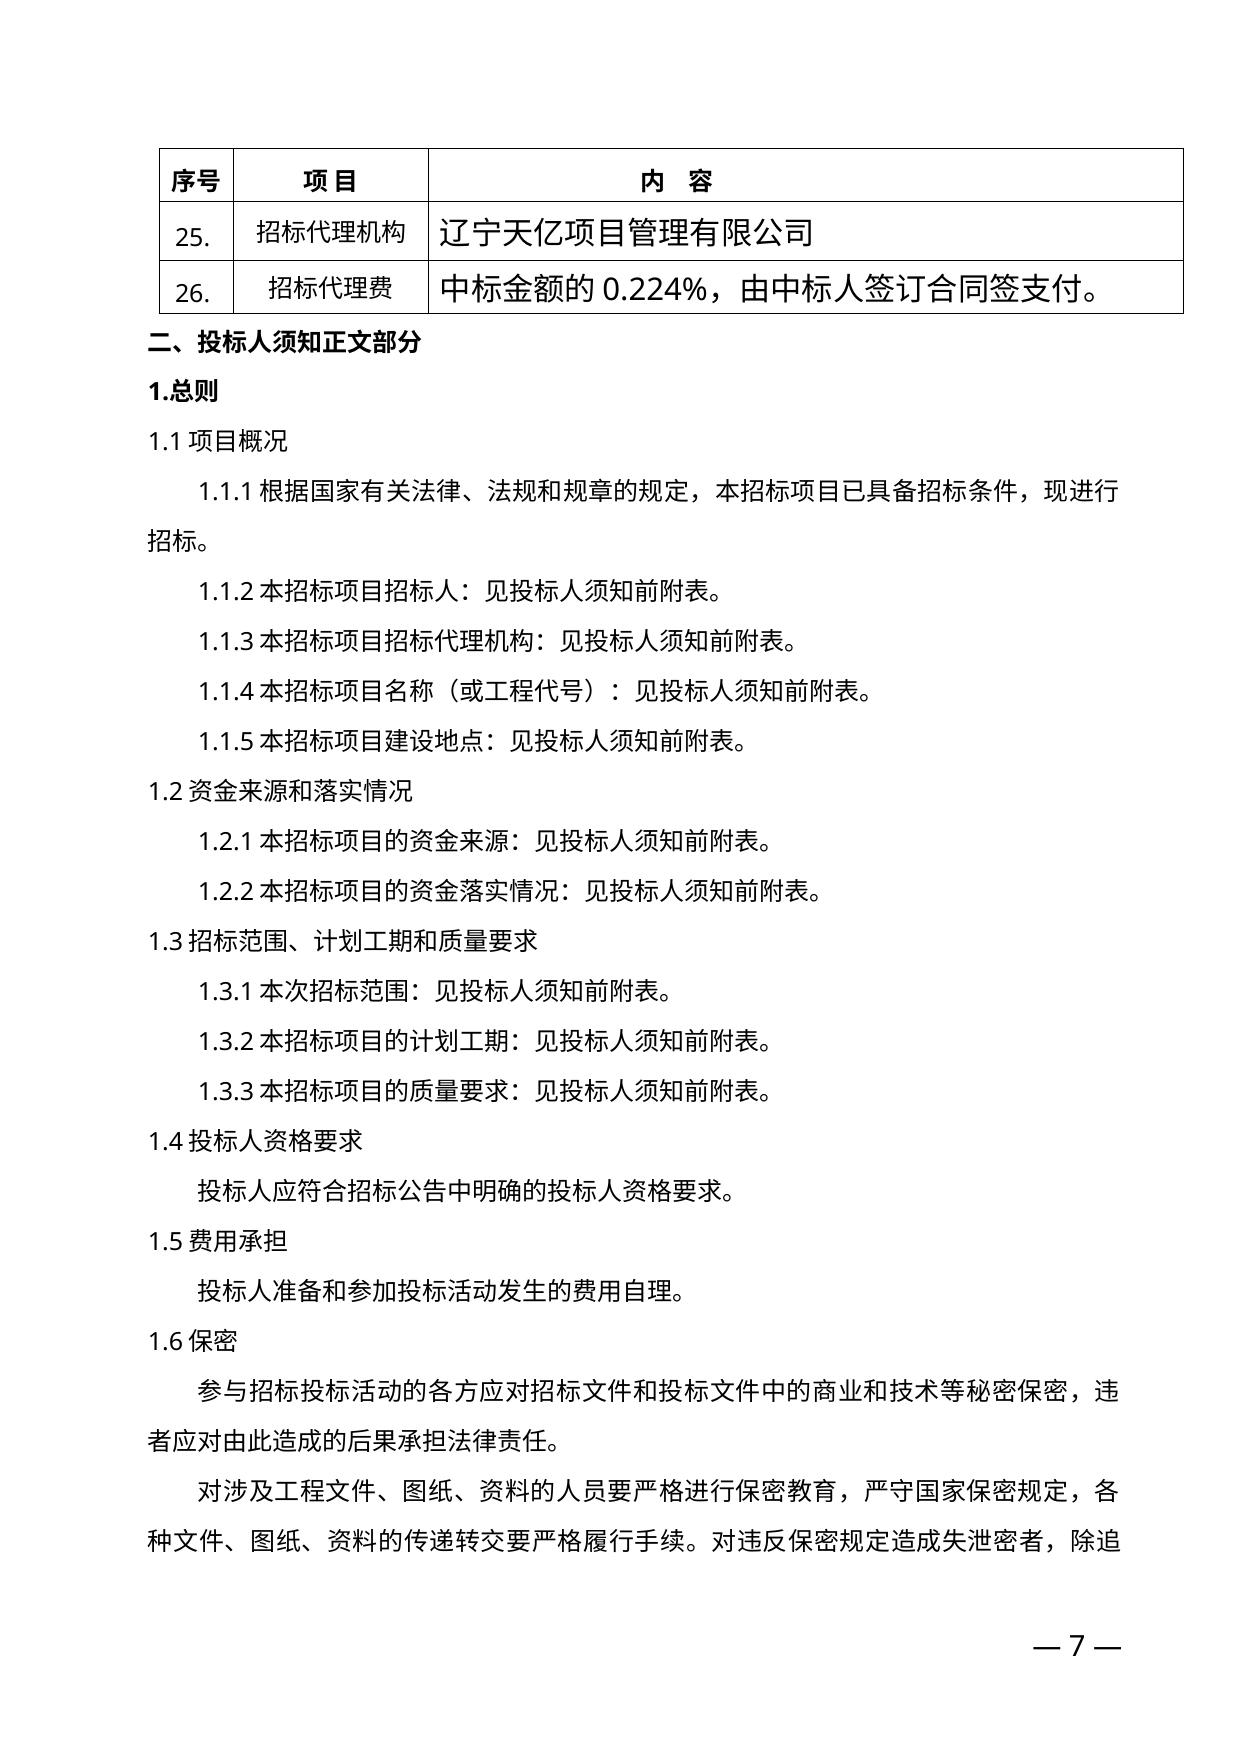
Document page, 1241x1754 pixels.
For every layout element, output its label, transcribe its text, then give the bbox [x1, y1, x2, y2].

table_cell 招标代理费 [234, 261, 428, 312]
subtitle 1.总则 [148, 360, 1122, 410]
subtitle 1.2资金来源和落实情况 [148, 760, 1122, 810]
text 1.1.2本招标项目招标人：见投标人须知前附表。 [148, 560, 1122, 610]
text 投标人准备和参加投标活动发生的费用自理。 [148, 1260, 1122, 1310]
text 1.3.2本招标项目的计划工期：见投标人须知前附表。 [148, 1010, 1122, 1060]
text 参与招标投标活动的各方应对招标文件和投标文件中的商业和技术等秘密保密，违者应对由此造成的后果承担法律责任。 [148, 1360, 1122, 1460]
table_cell 中标金额的0.224%，由中标人签订合同签支付。 [429, 261, 1183, 312]
table_cell [160, 202, 233, 260]
table_header 项 目 [234, 149, 428, 201]
table_cell 招标代理机构 [234, 202, 428, 260]
table_cell 辽宁天亿项目管理有限公司 [429, 202, 1183, 260]
text 1.4投标人资格要求 [148, 1110, 1122, 1160]
text 1.2.1本招标项目的资金来源：见投标人须知前附表。 [148, 810, 1122, 860]
subtitle 1.6保密 [148, 1310, 1122, 1360]
table_header 内 容 [429, 149, 1183, 201]
text 1.3.3本招标项目的质量要求：见投标人须知前附表。 [148, 1060, 1122, 1110]
table_header 序号 [160, 149, 233, 201]
text 1.2.2本招标项目的资金落实情况：见投标人须知前附表。 [148, 860, 1122, 910]
subtitle 1.5费用承担 [148, 1210, 1122, 1260]
text 1.1.1根据国家有关法律、法规和规章的规定，本招标项目已具备招标条件，现进行招标。 [148, 460, 1122, 560]
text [148, 1460, 1122, 1560]
text 二、投标人须知正文部分 [148, 313, 1122, 360]
subtitle 1.1项目概况 [148, 410, 1122, 460]
text 投标人应符合招标公告中明确的投标人资格要求。 [148, 1160, 1122, 1210]
text 1.1.5本招标项目建设地点：见投标人须知前附表。 [148, 710, 1122, 760]
text 1.1.4本招标项目名称（或工程代号）：见投标人须知前附表。 [148, 660, 1122, 710]
text 1.1.3本招标项目招标代理机构：见投标人须知前附表。 [148, 610, 1122, 660]
subtitle 1.3招标范围、计划工期和质量要求 [148, 910, 1122, 960]
text 1.3.1本次招标范围：见投标人须知前附表。 [148, 960, 1122, 1010]
table_cell [160, 261, 233, 312]
